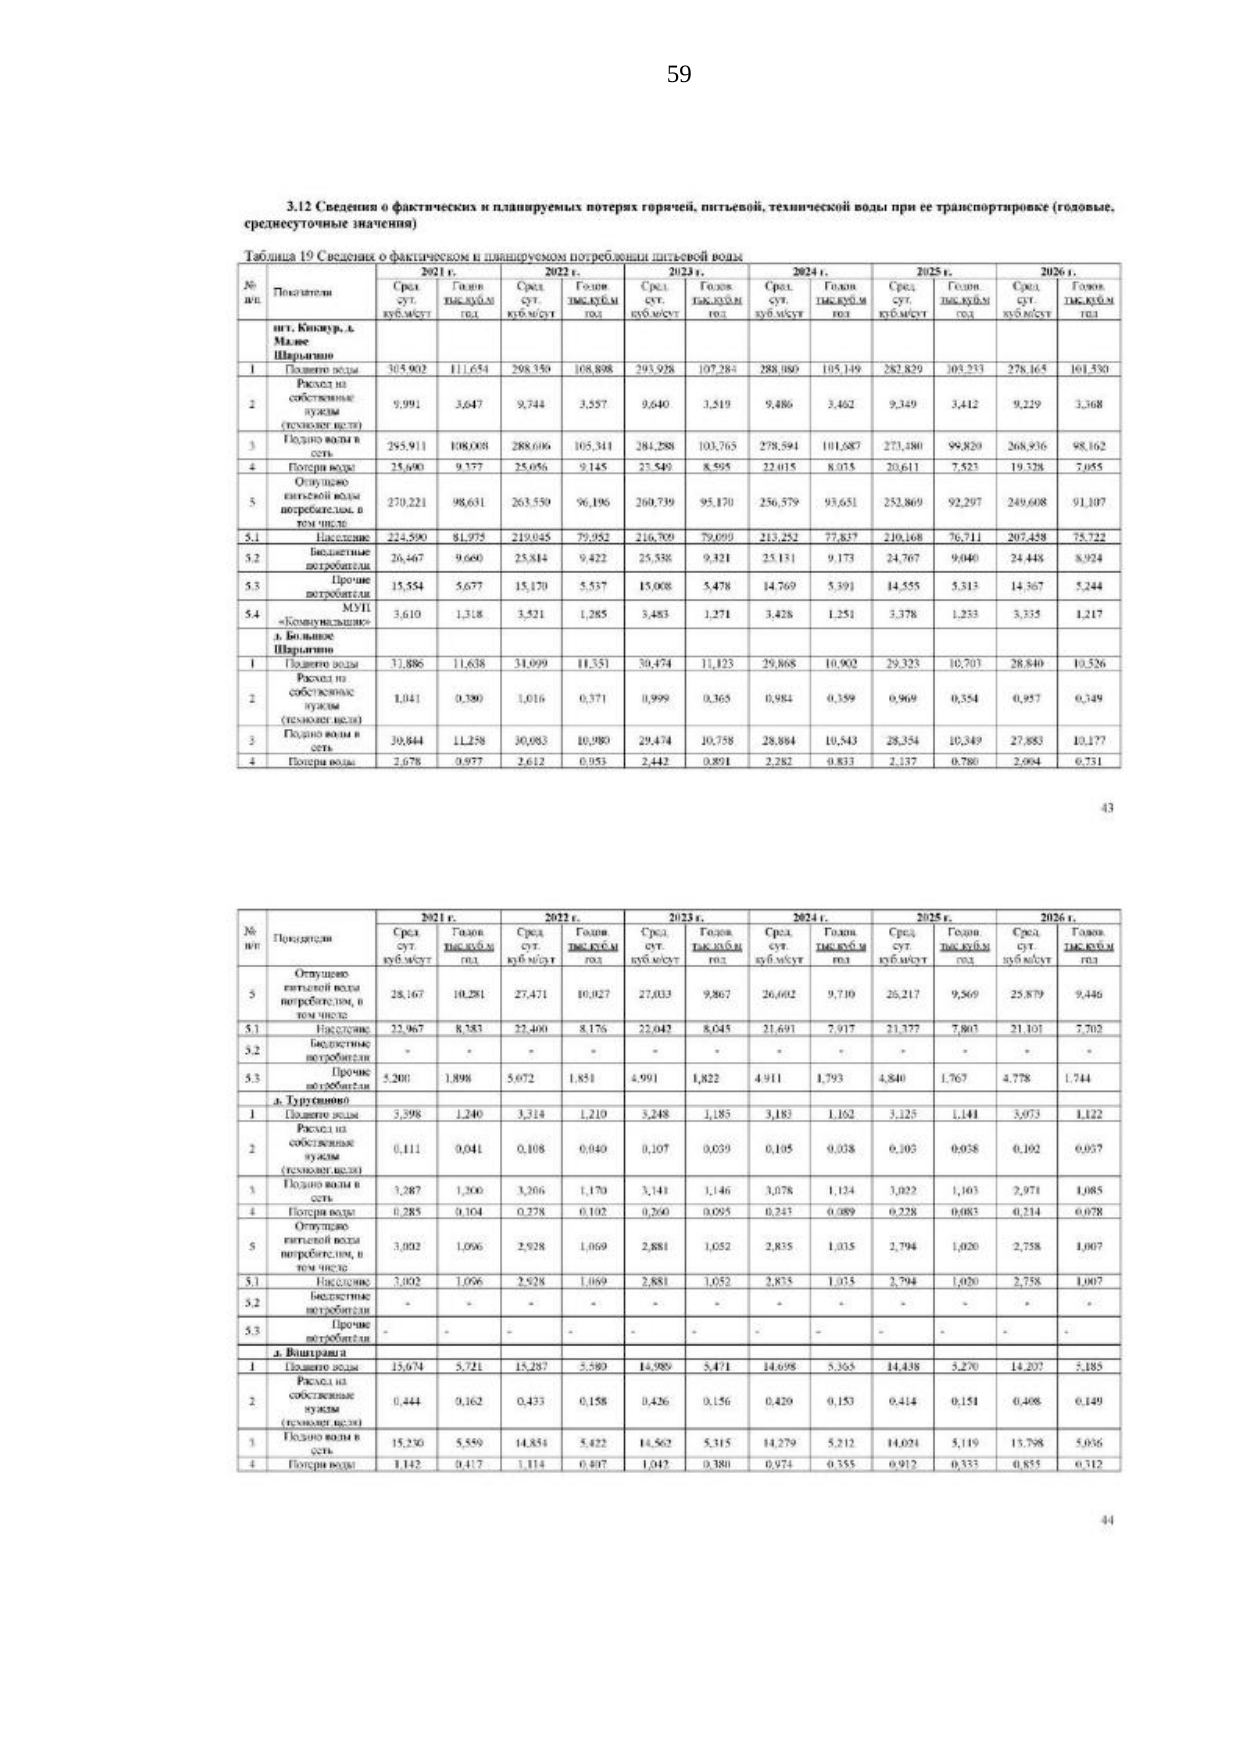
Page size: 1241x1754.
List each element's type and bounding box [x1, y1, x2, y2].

picture [177, 147, 1182, 858]
picture [177, 860, 1182, 1570]
